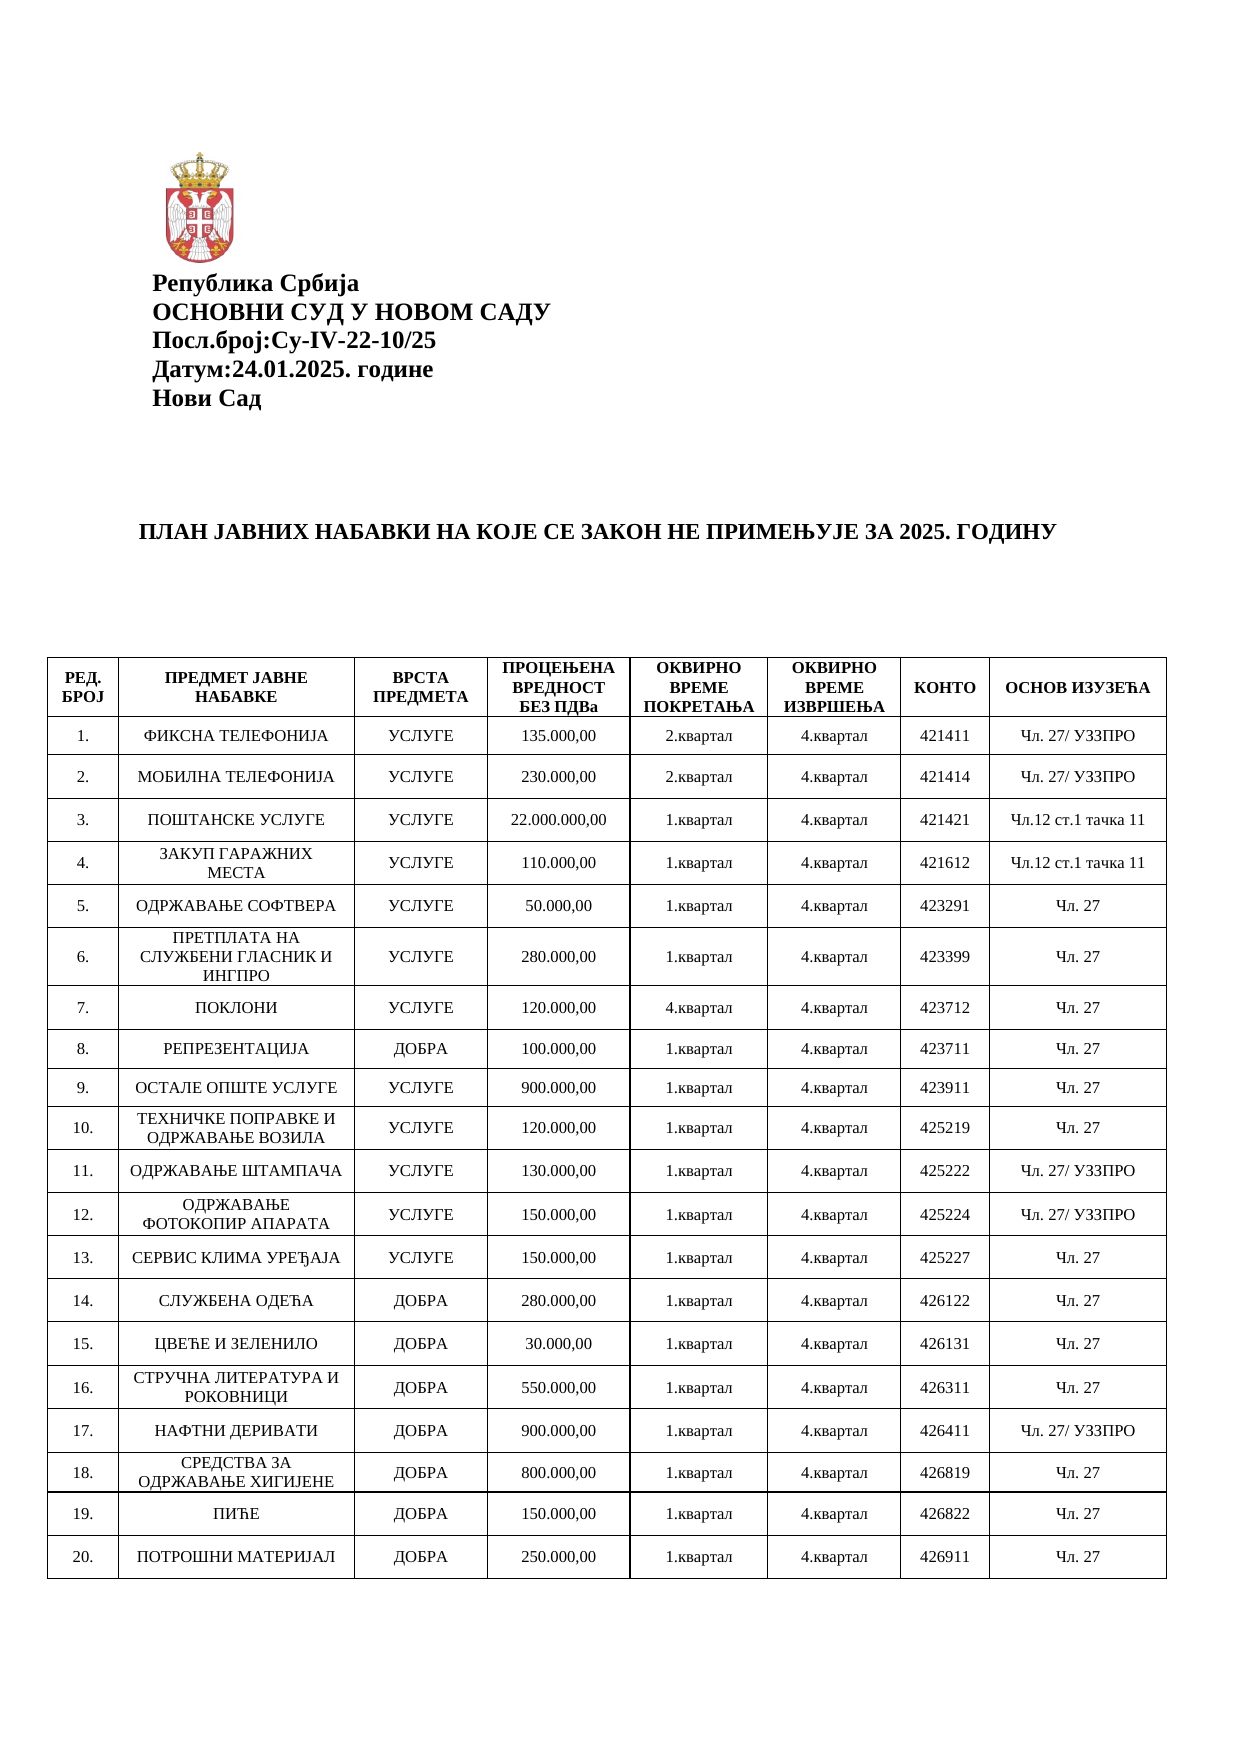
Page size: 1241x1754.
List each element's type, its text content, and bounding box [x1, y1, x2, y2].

table_cell ПИЋЕ [119, 1493, 354, 1535]
table_cell НАФТНИ ДЕРИВАТИ [119, 1409, 354, 1452]
table_cell ФИКСНА ТЕЛЕФОНИЈА [119, 717, 354, 754]
table_cell Чл. 27 [990, 986, 1166, 1029]
table_cell 250.000,00 [488, 1536, 629, 1578]
table_cell 423911 [901, 1069, 989, 1106]
table_cell УСЛУГЕ [355, 928, 487, 985]
picture [152, 150, 247, 268]
table_cell Чл. 27 [990, 1322, 1166, 1365]
table_cell УСЛУГЕ [355, 885, 487, 927]
table_cell 421612 [901, 842, 989, 884]
table_cell 423711 [901, 1030, 989, 1067]
table_cell 1.квартал [631, 885, 767, 927]
table_header ОСНОВ ИЗУЗЕЋА [990, 658, 1166, 716]
table_cell 6. [48, 928, 118, 985]
table_cell 900.000,00 [488, 1069, 629, 1106]
table_cell 426911 [901, 1536, 989, 1578]
table_cell ДОБРА [355, 1366, 487, 1408]
table_cell 150.000,00 [488, 1193, 629, 1235]
table_cell Чл. 27 [990, 885, 1166, 927]
table_cell 12. [48, 1193, 118, 1235]
table_cell 1.квартал [631, 1279, 767, 1321]
table_cell СЕРВИС КЛИМА УРЕЂАЈА [119, 1236, 354, 1278]
table_cell 5. [48, 885, 118, 927]
table_cell УСЛУГЕ [355, 986, 487, 1029]
table_cell ДОБРА [355, 1453, 487, 1491]
table_cell 426311 [901, 1366, 989, 1408]
table_cell 425227 [901, 1236, 989, 1278]
table_cell 4.квартал [768, 1150, 900, 1192]
table_cell УСЛУГЕ [355, 842, 487, 884]
table_cell 16. [48, 1366, 118, 1408]
table_cell МОБИЛНА ТЕЛЕФОНИЈА [119, 755, 354, 798]
table_cell 130.000,00 [488, 1150, 629, 1192]
table_cell 15. [48, 1322, 118, 1365]
table_cell ЗАКУП ГАРАЖНИХ МЕСТА [119, 842, 354, 884]
table_cell УСЛУГЕ [355, 755, 487, 798]
table_cell 7. [48, 986, 118, 1029]
table_cell 421411 [901, 717, 989, 754]
table_cell 4.квартал [768, 1322, 900, 1365]
table_cell СТРУЧНА ЛИТЕРАТУРА И РОКОВНИЦИ [119, 1366, 354, 1408]
table_cell 1.квартал [631, 1322, 767, 1365]
table_cell Чл. 27 [990, 1279, 1166, 1321]
table_cell 550.000,00 [488, 1366, 629, 1408]
table_cell 1.квартал [631, 1409, 767, 1452]
table_cell 4.квартал [768, 1536, 900, 1578]
table_cell 18. [48, 1453, 118, 1491]
table_cell Чл. 27 [990, 1069, 1166, 1106]
table_cell ОДРЖАВАЊЕ ШТАМПАЧА [119, 1150, 354, 1192]
table_cell УСЛУГЕ [355, 1107, 487, 1149]
table_cell 4.квартал [768, 717, 900, 754]
table_cell 4.квартал [768, 1069, 900, 1106]
table_cell 17. [48, 1409, 118, 1452]
table_cell 1.квартал [631, 1107, 767, 1149]
table_cell 900.000,00 [488, 1409, 629, 1452]
table_cell 4.квартал [768, 755, 900, 798]
table_cell 19. [48, 1493, 118, 1535]
table_cell 10. [48, 1107, 118, 1149]
table_cell Чл. 27 [990, 1030, 1166, 1067]
table_cell 4.квартал [768, 1366, 900, 1408]
table_cell Чл. 27 [990, 1366, 1166, 1408]
table_cell Чл.12 ст.1 тачка 11 [990, 842, 1166, 884]
table_cell 425222 [901, 1150, 989, 1192]
table_cell ДОБРА [355, 1030, 487, 1067]
table_cell 800.000,00 [488, 1453, 629, 1491]
text Посл.број:Су-IV-22-10/25 [152, 325, 552, 354]
table_cell Чл. 27 [990, 1493, 1166, 1535]
table_cell Чл. 27 [990, 928, 1166, 985]
table_cell ПРЕТПЛАТА НА СЛУЖБЕНИ ГЛАСНИК И ИНГПРО [119, 928, 354, 985]
table_cell 1.квартал [631, 799, 767, 841]
table_cell 50.000,00 [488, 885, 629, 927]
table_cell ТЕХНИЧКЕ ПОПРАВКЕ И ОДРЖАВАЊЕ ВОЗИЛА [119, 1107, 354, 1149]
table_cell 280.000,00 [488, 1279, 629, 1321]
table_cell 1.квартал [631, 1069, 767, 1106]
table_cell 425219 [901, 1107, 989, 1149]
table_cell 4.квартал [768, 928, 900, 985]
table_cell Чл. 27/ УЗЗПРО [990, 1193, 1166, 1235]
table_cell 230.000,00 [488, 755, 629, 798]
table_cell 1.квартал [631, 1493, 767, 1535]
table_cell 4.квартал [768, 1493, 900, 1535]
table_cell 2.квартал [631, 755, 767, 798]
table_cell СРЕДСТВА ЗА ОДРЖАВАЊЕ ХИГИЈЕНЕ [119, 1453, 354, 1491]
table_cell 13. [48, 1236, 118, 1278]
table_cell 4. [48, 842, 118, 884]
table_cell 100.000,00 [488, 1030, 629, 1067]
table_cell 4.квартал [768, 842, 900, 884]
table_cell 4.квартал [768, 1193, 900, 1235]
table_cell ДОБРА [355, 1322, 487, 1365]
table_cell 1.квартал [631, 1453, 767, 1491]
table_cell 8. [48, 1030, 118, 1067]
table_cell 1.квартал [631, 1536, 767, 1578]
table_cell Чл. 27 [990, 1107, 1166, 1149]
table_cell ДОБРА [355, 1409, 487, 1452]
table_cell 426819 [901, 1453, 989, 1491]
table_cell 426131 [901, 1322, 989, 1365]
table_cell 150.000,00 [488, 1493, 629, 1535]
table_cell 2.квартал [631, 717, 767, 754]
text ОСНОВНИ СУД У НОВОМ САДУ [152, 297, 552, 325]
table_cell Чл. 27/ УЗЗПРО [990, 1150, 1166, 1192]
table_cell УСЛУГЕ [355, 1150, 487, 1192]
table_cell 150.000,00 [488, 1236, 629, 1278]
table_cell 120.000,00 [488, 986, 629, 1029]
table_cell 425224 [901, 1193, 989, 1235]
table_cell Чл. 27 [990, 1236, 1166, 1278]
table_cell 1. [48, 717, 118, 754]
table_cell 4.квартал [768, 799, 900, 841]
table_cell 426122 [901, 1279, 989, 1321]
table_cell 2. [48, 755, 118, 798]
table_cell 11. [48, 1150, 118, 1192]
table_cell 22.000.000,00 [488, 799, 629, 841]
table_cell 20. [48, 1536, 118, 1578]
table_cell 1.квартал [631, 842, 767, 884]
table_cell 4.квартал [768, 1236, 900, 1278]
text ПЛАН ЈАВНИХ НАБАВКИ НА КОЈЕ СЕ ЗАКОН НЕ ПРИМЕЊУЈЕ ЗА 2025. ГОДИНУ [59, 518, 1137, 545]
table_cell 3. [48, 799, 118, 841]
table_header ОКВИРНО ВРЕМЕ ПОКРЕТАЊА [631, 658, 767, 716]
table_cell 423399 [901, 928, 989, 985]
table_cell 30.000,00 [488, 1322, 629, 1365]
table_header РЕД. БРОЈ [48, 658, 118, 716]
table_cell УСЛУГЕ [355, 1069, 487, 1106]
table_cell ПОКЛОНИ [119, 986, 354, 1029]
table_cell 4.квартал [768, 1453, 900, 1491]
table_cell УСЛУГЕ [355, 799, 487, 841]
table_cell Чл. 27 [990, 1453, 1166, 1491]
table_cell 4.квартал [768, 1279, 900, 1321]
table_cell ОДРЖАВАЊЕ СОФТВЕРА [119, 885, 354, 927]
table_cell 9. [48, 1069, 118, 1106]
table_cell 4.квартал [768, 1107, 900, 1149]
table_cell Чл. 27/ УЗЗПРО [990, 717, 1166, 754]
table_header ПРЕДМЕТ ЈАВНЕ НАБАВКЕ [119, 658, 354, 716]
table_cell 4.квартал [768, 986, 900, 1029]
table_cell 1.квартал [631, 1236, 767, 1278]
table_header КОНТО [901, 658, 989, 716]
table_cell 421421 [901, 799, 989, 841]
table_cell 280.000,00 [488, 928, 629, 985]
table_cell 4.квартал [768, 885, 900, 927]
table_cell 426822 [901, 1493, 989, 1535]
table_cell Чл. 27 [990, 1536, 1166, 1578]
table_cell 1.квартал [631, 1150, 767, 1192]
text Датум:24.01.2025. године [152, 354, 552, 383]
table_cell 423712 [901, 986, 989, 1029]
table_cell ЦВЕЋЕ И ЗЕЛЕНИЛО [119, 1322, 354, 1365]
table_cell 421414 [901, 755, 989, 798]
table_cell 1.квартал [631, 1030, 767, 1067]
table_header ПРОЦЕЊЕНА ВРЕДНОСТ БЕЗ ПДВа [488, 658, 629, 716]
table_cell 110.000,00 [488, 842, 629, 884]
table_cell 14. [48, 1279, 118, 1321]
table_cell ДОБРА [355, 1536, 487, 1578]
table_cell 1.квартал [631, 1366, 767, 1408]
table_cell РЕПРЕЗЕНТАЦИЈА [119, 1030, 354, 1067]
text Нови Сад [152, 383, 552, 412]
table_cell УСЛУГЕ [355, 1193, 487, 1235]
table_cell УСЛУГЕ [355, 717, 487, 754]
table_cell 120.000,00 [488, 1107, 629, 1149]
table_cell 1.квартал [631, 928, 767, 985]
table_cell ПОТРОШНИ МАТЕРИЈАЛ [119, 1536, 354, 1578]
table_cell СЛУЖБЕНА ОДЕЋА [119, 1279, 354, 1321]
table_header ВРСТА ПРЕДМЕТА [355, 658, 487, 716]
text Република Србија [152, 268, 552, 297]
table_cell 1.квартал [631, 1193, 767, 1235]
table_cell Чл. 27/ УЗЗПРО [990, 755, 1166, 798]
table_cell ПОШТАНСКЕ УСЛУГЕ [119, 799, 354, 841]
table_cell ОДРЖАВАЊЕ ФОТОКОПИР АПАРАТА [119, 1193, 354, 1235]
table_cell 4.квартал [768, 1409, 900, 1452]
table_cell ДОБРА [355, 1493, 487, 1535]
table_cell 135.000,00 [488, 717, 629, 754]
table_cell ОСТАЛЕ ОПШТЕ УСЛУГЕ [119, 1069, 354, 1106]
table_header ОКВИРНО ВРЕМЕ ИЗВРШЕЊА [768, 658, 900, 716]
table_cell ДОБРА [355, 1279, 487, 1321]
table_cell 4.квартал [631, 986, 767, 1029]
table_cell УСЛУГЕ [355, 1236, 487, 1278]
table_cell 423291 [901, 885, 989, 927]
table_cell 4.квартал [768, 1030, 900, 1067]
table_cell 426411 [901, 1409, 989, 1452]
table_cell Чл. 27/ УЗЗПРО [990, 1409, 1166, 1452]
table_cell Чл.12 ст.1 тачка 11 [990, 799, 1166, 841]
